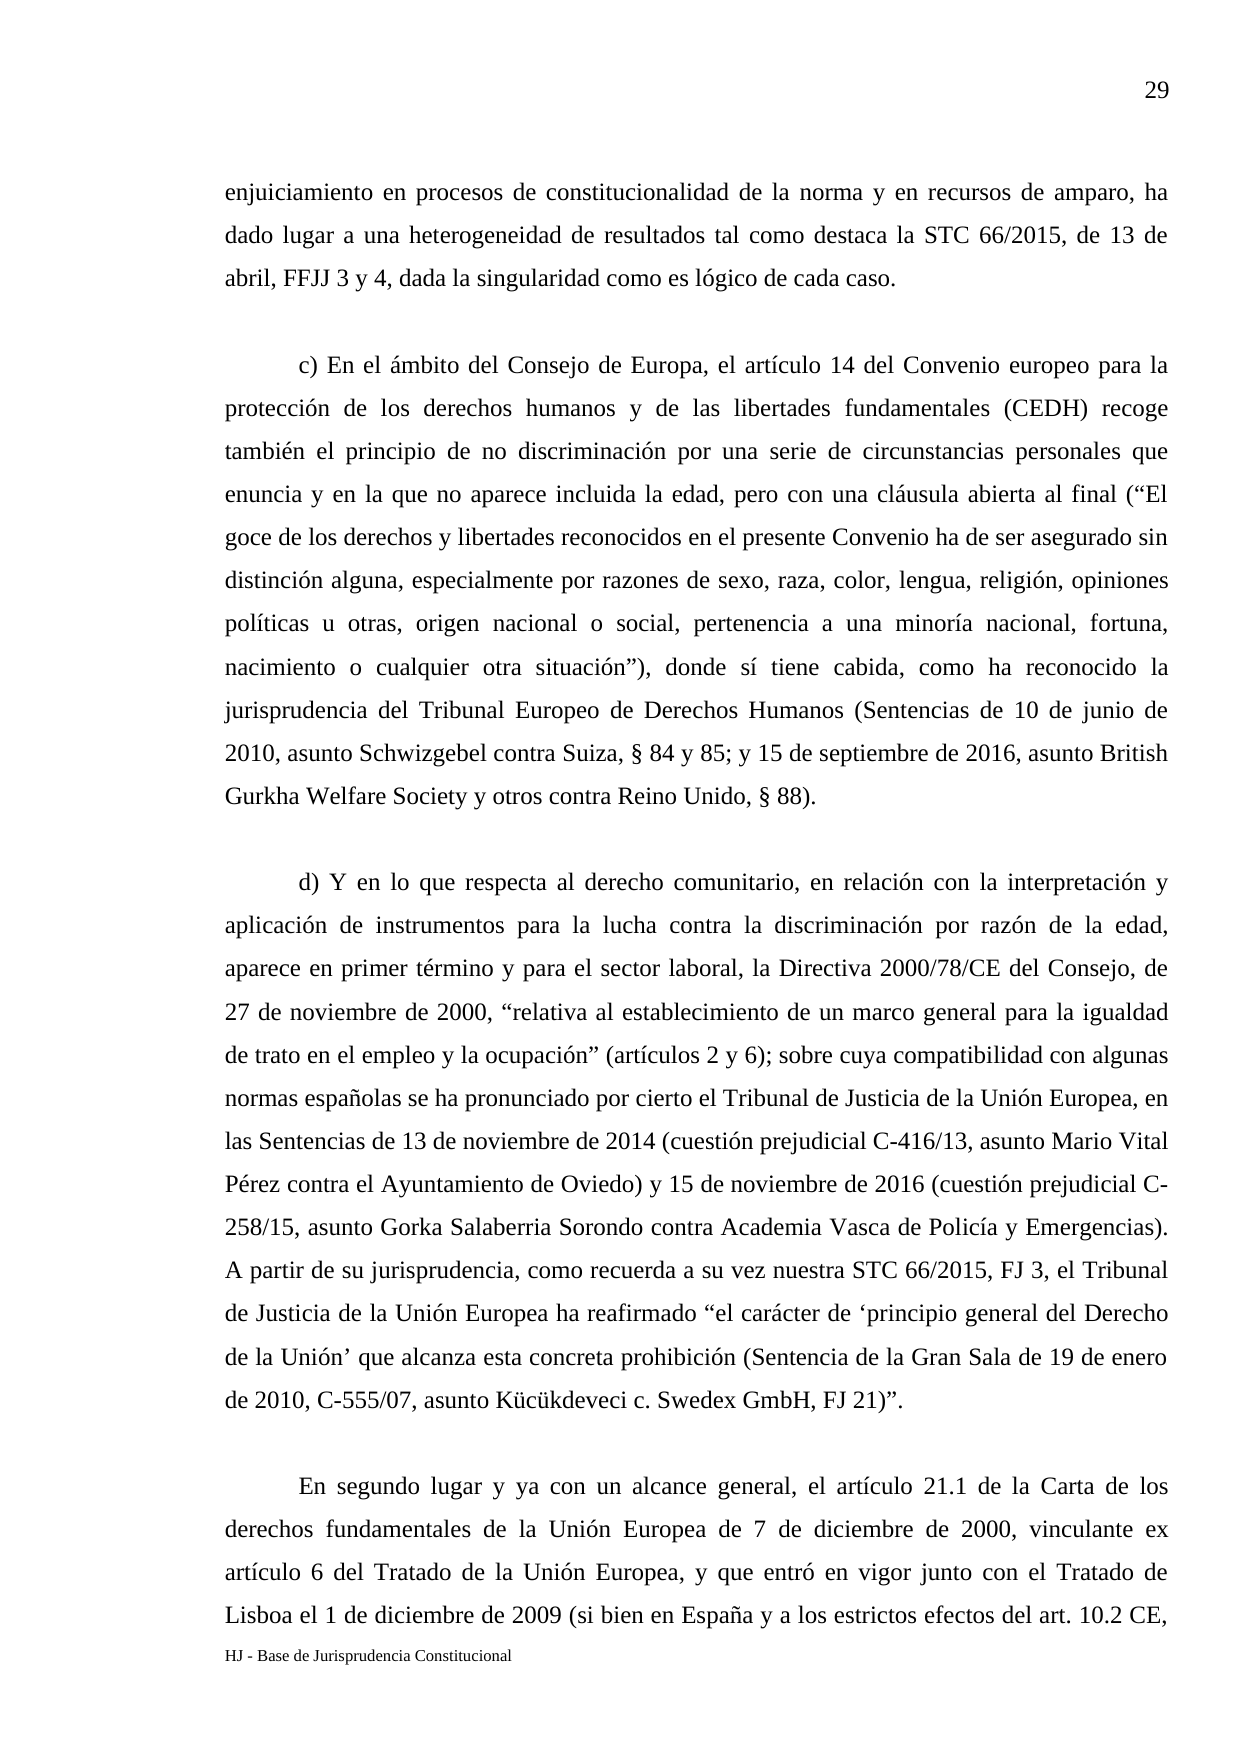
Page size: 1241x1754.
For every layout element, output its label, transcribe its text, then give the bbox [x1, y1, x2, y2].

text c) En el ámbito del Consejo de Europa, el artículo 14 del Convenio europeo para la protección de los derechos humanos y de las libertades fundamentales (CEDH) recoge también el principio de no discriminación por una serie de circunstancias personales que enuncia y en la que no aparece incluida la edad, pero con una cláusula abierta al final (“El goce de los derechos y libertades reconocidos en el presente Convenio ha de ser asegurado sin distinción alguna, especialmente por razones de sexo, raza, color, lengua, religión, opiniones políticas u otras, origen nacional o social, pertenencia a una minoría nacional, fortuna, nacimiento o cualquier otra situación”), donde sí tiene cabida, como ha reconocido la jurisprudencia del Tribunal Europeo de Derechos Humanos (Sentencias de 10 de junio de 2010, asunto Schwizgebel contra Suiza, § 84 y 85; y 15 de septiembre de 2016, asunto British Gurkha Welfare Society y otros contra Reino Unido, § 88). [224, 350, 1169, 810]
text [224, 177, 1169, 292]
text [224, 1471, 1169, 1629]
text d) Y en lo que respecta al derecho comunitario, en relación con la interpretación y aplicación de instrumentos para la lucha contra la discriminación por razón de la edad, aparece en primer término y para el sector laboral, la Directiva 2000/78/CE del Consejo, de 27 de noviembre de 2000, “relativa al establecimiento de un marco general para la igualdad de trato en el empleo y la ocupación” (artículos 2 y 6); sobre cuya compatibilidad con algunas normas españolas se ha pronunciado por cierto el Tribunal de Justicia de la Unión Europea, en las Sentencias de 13 de noviembre de 2014 (cuestión prejudicial C-416/13, asunto Mario Vital Pérez contra el Ayuntamiento de Oviedo) y 15 de noviembre de 2016 (cuestión prejudicial C-258/15, asunto Gorka Salaberria Sorondo contra Academia Vasca de Policía y Emergencias). A partir de su jurisprudencia, como recuerda a su vez nuestra STC 66/2015, FJ 3, el Tribunal de Justicia de la Unión Europea ha reafirmado “el carácter de ‘principio general del Derecho de la Unión’ que alcanza esta concreta prohibición (Sentencia de la Gran Sala de 19 de enero de 2010, C-555/07, asunto Kücükdeveci c. Swedex GmbH, FJ 21)”. [224, 867, 1169, 1413]
